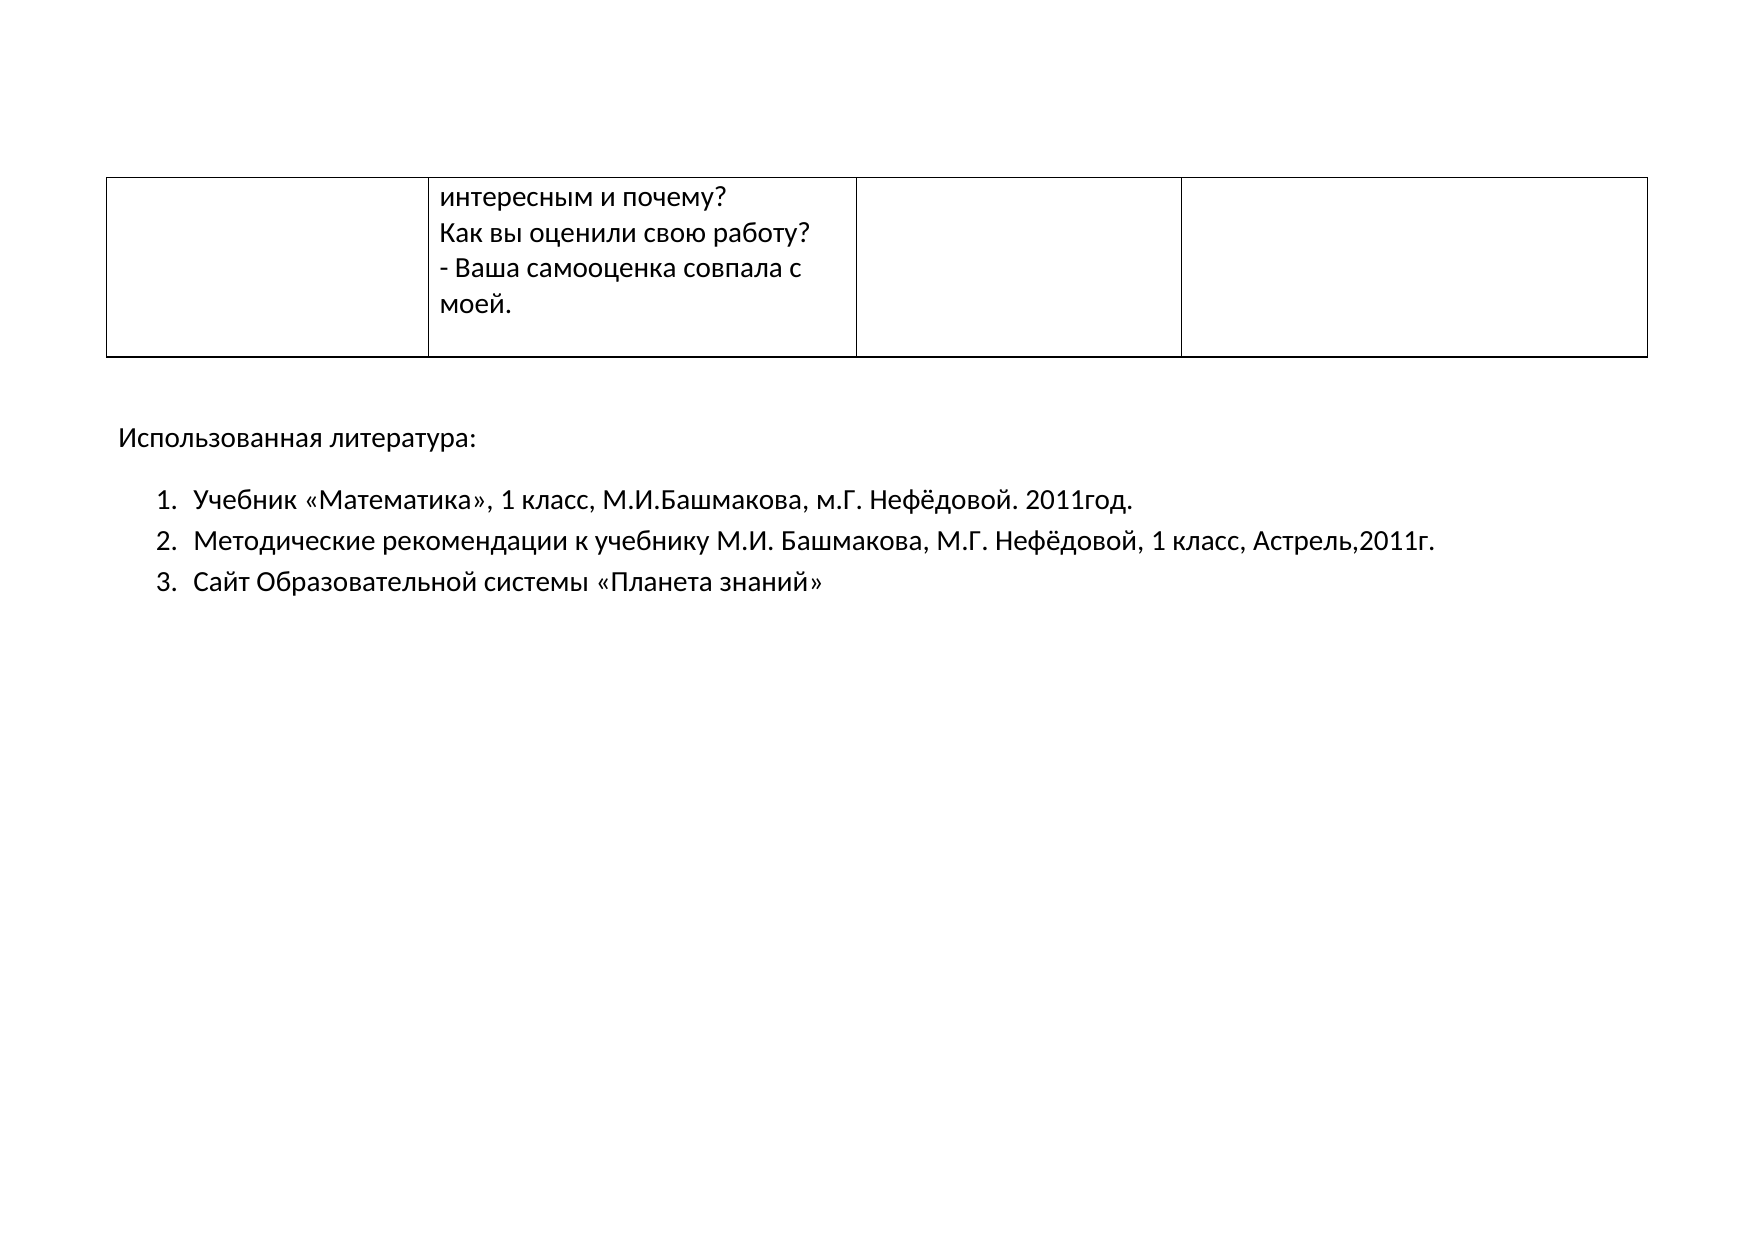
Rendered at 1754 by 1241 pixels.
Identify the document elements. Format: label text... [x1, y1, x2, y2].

text Использованная литература: [118, 419, 1636, 455]
list Учебник «Математика», 1 класс, М.И.Башмакова, м.Г. Нефёдовой. 2011год. [156, 481, 1636, 517]
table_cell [429, 178, 856, 356]
list Сайт Образовательной системы «Планета знаний» [156, 563, 1636, 598]
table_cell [1182, 178, 1647, 356]
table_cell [857, 178, 1181, 356]
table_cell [107, 178, 428, 356]
list Методические рекомендации к учебнику М.И. Башмакова, М.Г. Нефёдовой, 1 класс, Астрель,2011г. [156, 522, 1636, 557]
